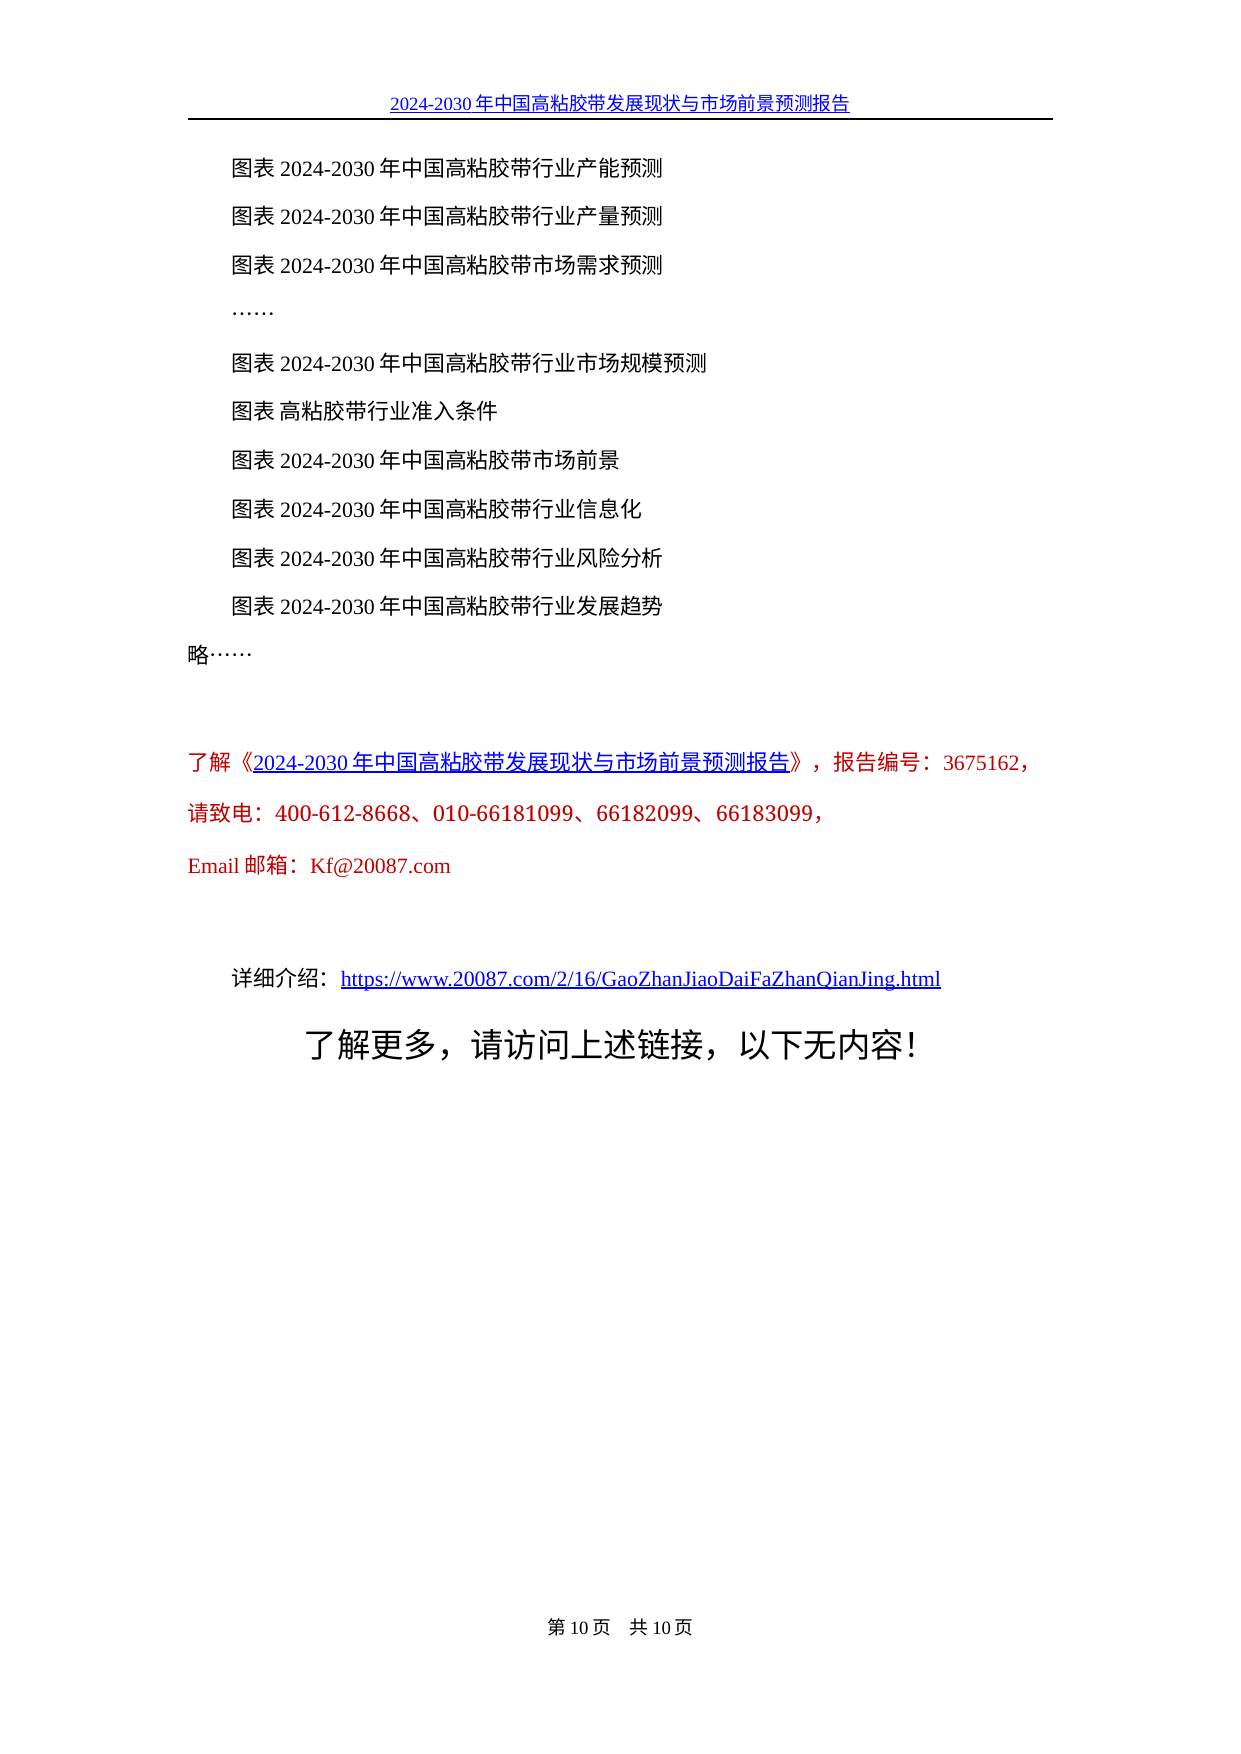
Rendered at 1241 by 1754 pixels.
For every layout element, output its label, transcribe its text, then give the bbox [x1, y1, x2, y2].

text 请致电：400-612-8668、010-66181099、66182099、66183099， [187, 796, 1053, 828]
text 了解《2024-2030年中国高粘胶带发展现状与市场前景预测报告》，报告编号：3675162， [187, 744, 1053, 777]
title 了解更多，请访问上述链接，以下无内容！ [187, 1010, 1053, 1075]
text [187, 150, 1053, 670]
text Email邮箱：Kf@20087.com [187, 847, 1053, 880]
text 详细介绍：https://www.20087.com/2/16/GaoZhanJiaoDaiFaZhanQianJing.html [187, 960, 1053, 993]
